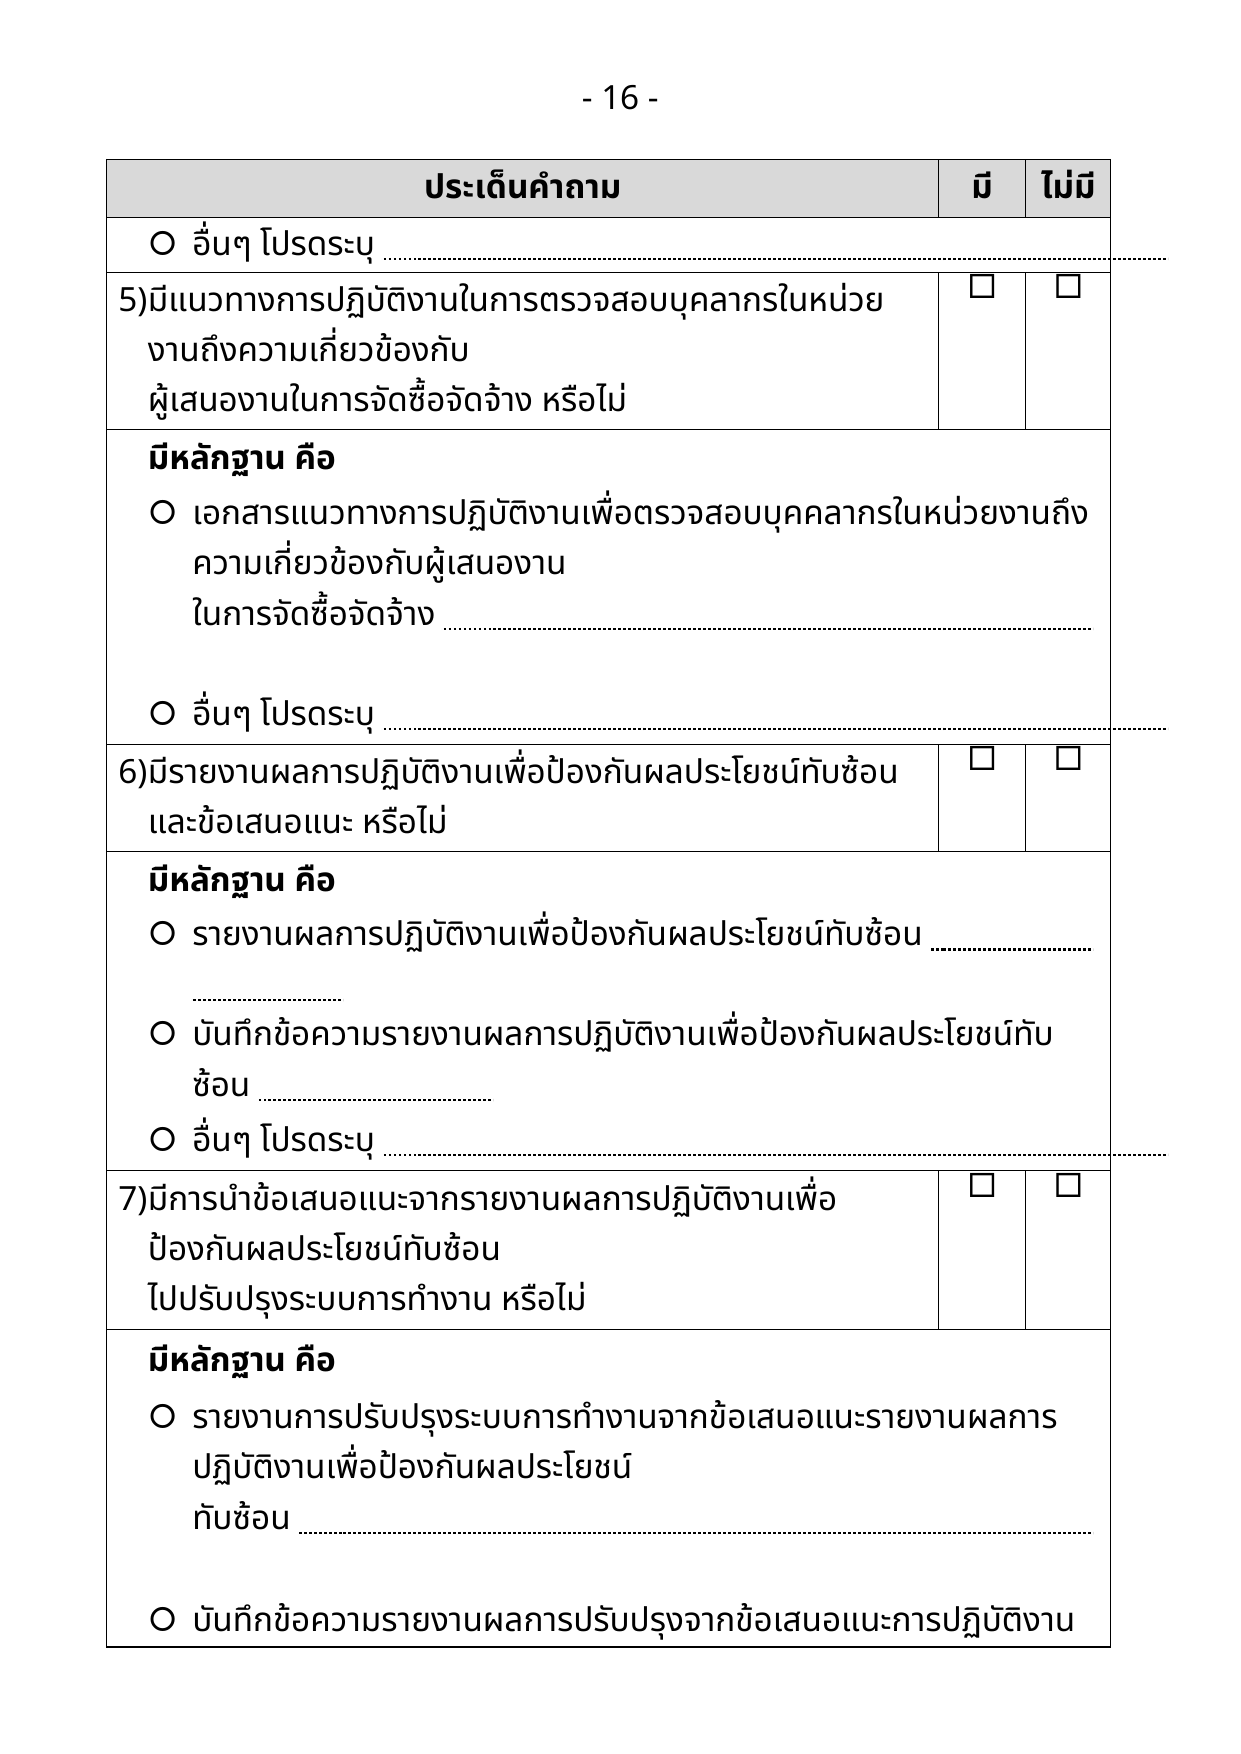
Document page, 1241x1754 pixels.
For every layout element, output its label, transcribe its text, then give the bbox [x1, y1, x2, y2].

table_cell [1026, 745, 1110, 851]
table_cell มีหลักฐาน คือ รายงานผลการปฏิบัติงานเพื่อป้องกันผลประโยชน์ทับซ้อน บันทึกข้อความรายงานผลการปฏิบัติงานเพื่อป้องกันผลประโยชน์ทับซ้อน อื่นๆ โปรดระบุ [107, 852, 1110, 1170]
table_header ไม่มี [1026, 160, 1110, 217]
table_header มี [939, 160, 1025, 217]
table_header ประเด็นคำถาม [107, 160, 938, 217]
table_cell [107, 218, 1110, 272]
table_cell [939, 273, 1025, 429]
table_cell 5) มีแนวทางการปฏิบัติงานในการตรวจสอบบุคลากรในหน่วยงานถึงความเกี่ยวข้องกับ ผู้เสนองานในการจัดซื้อจัดจ้าง หรือไม่ [107, 273, 938, 429]
table_cell [1026, 273, 1110, 429]
table_cell [939, 745, 1025, 851]
table_cell มีหลักฐาน คือ เอกสารแนวทางการปฏิบัติงานเพื่อตรวจสอบบุคคลากรในหน่วยงานถึงความเกี่ยวข้องกับผู้เสนองาน ในการจัดซื้อจัดจ้าง อื่นๆ โปรดระบุ [107, 430, 1110, 744]
table_cell 7) มีการนำข้อเสนอแนะจากรายงานผลการปฏิบัติงานเพื่อป้องกันผลประโยชน์ทับซ้อน ไปปรับปรุงระบบการทำงาน หรือไม่ [107, 1171, 938, 1329]
table_cell 6) มีรายงานผลการปฏิบัติงานเพื่อป้องกันผลประโยชน์ทับซ้อนและข้อเสนอแนะ หรือไม่ [107, 745, 938, 851]
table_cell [107, 1330, 1110, 1646]
table_cell [1026, 1171, 1110, 1329]
table_cell [939, 1171, 1025, 1329]
